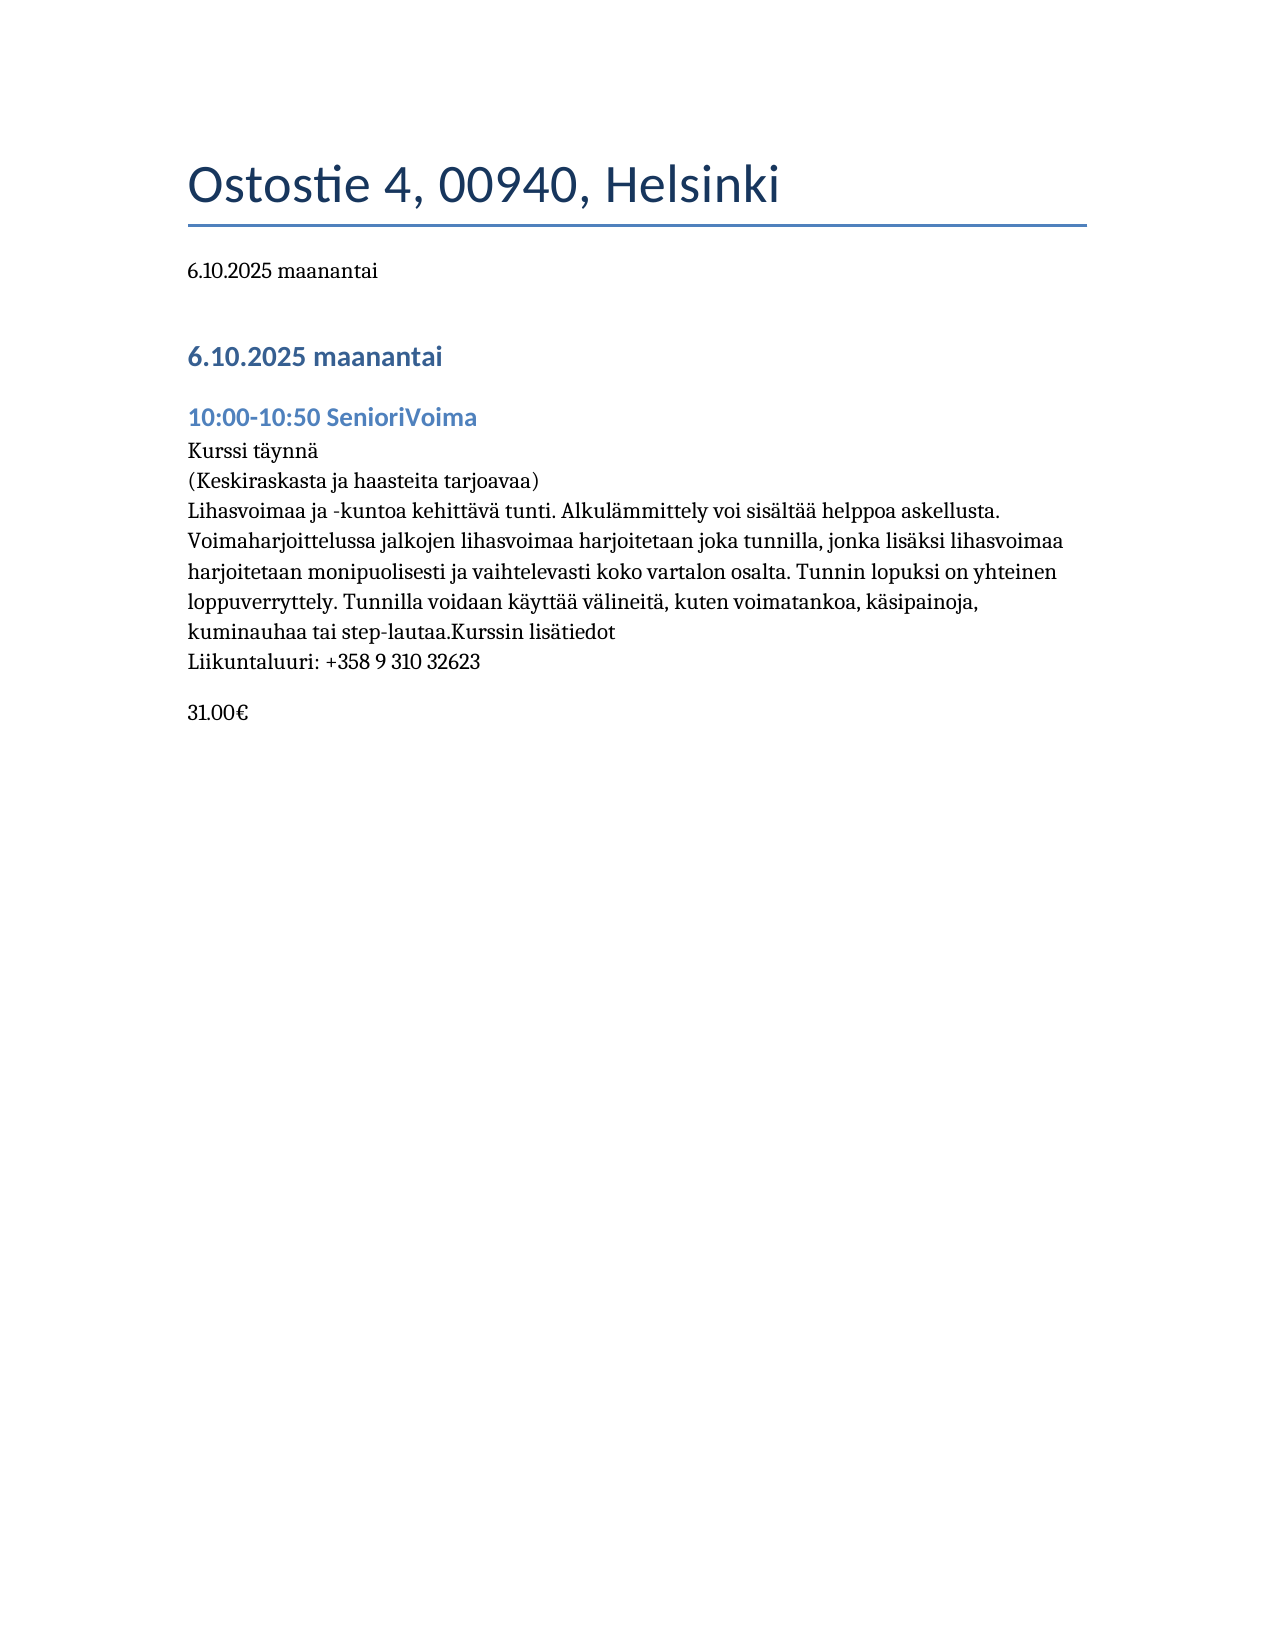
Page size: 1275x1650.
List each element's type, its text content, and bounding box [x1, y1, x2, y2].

text 6.10.2025 maanantai [187, 258, 1087, 284]
subtitle 6.10.2025 maanantai [187, 338, 1087, 374]
subtitle 10:00-10:50 SenioriVoima [187, 400, 1087, 433]
text 31.00€ [187, 700, 1087, 727]
title Ostostie 4, 00940, Helsinki [187, 150, 1087, 227]
text Kurssi täynnä (Keskiraskasta ja haasteita tarjoavaa) Lihasvoimaa ja -kuntoa kehittävä tunti. Alkulämmittely voi sisältää helppoa askellusta. Voimaharjoittelussa jalkojen lihasvoimaa harjoitetaan joka tunnilla, jonka lisäksi lihasvoimaa harjoitetaan monipuolisesti ja vaihtelevasti koko vartalon osalta. Tunnin lopuksi on yhteinen loppuverryttely. Tunnilla voidaan käyttää välineitä, kuten voimatankoa, käsipainoja, kuminauhaa tai step-lautaa.Kurssin lisätiedot Liikuntaluuri: +358 9 310 32623 [187, 438, 1087, 676]
